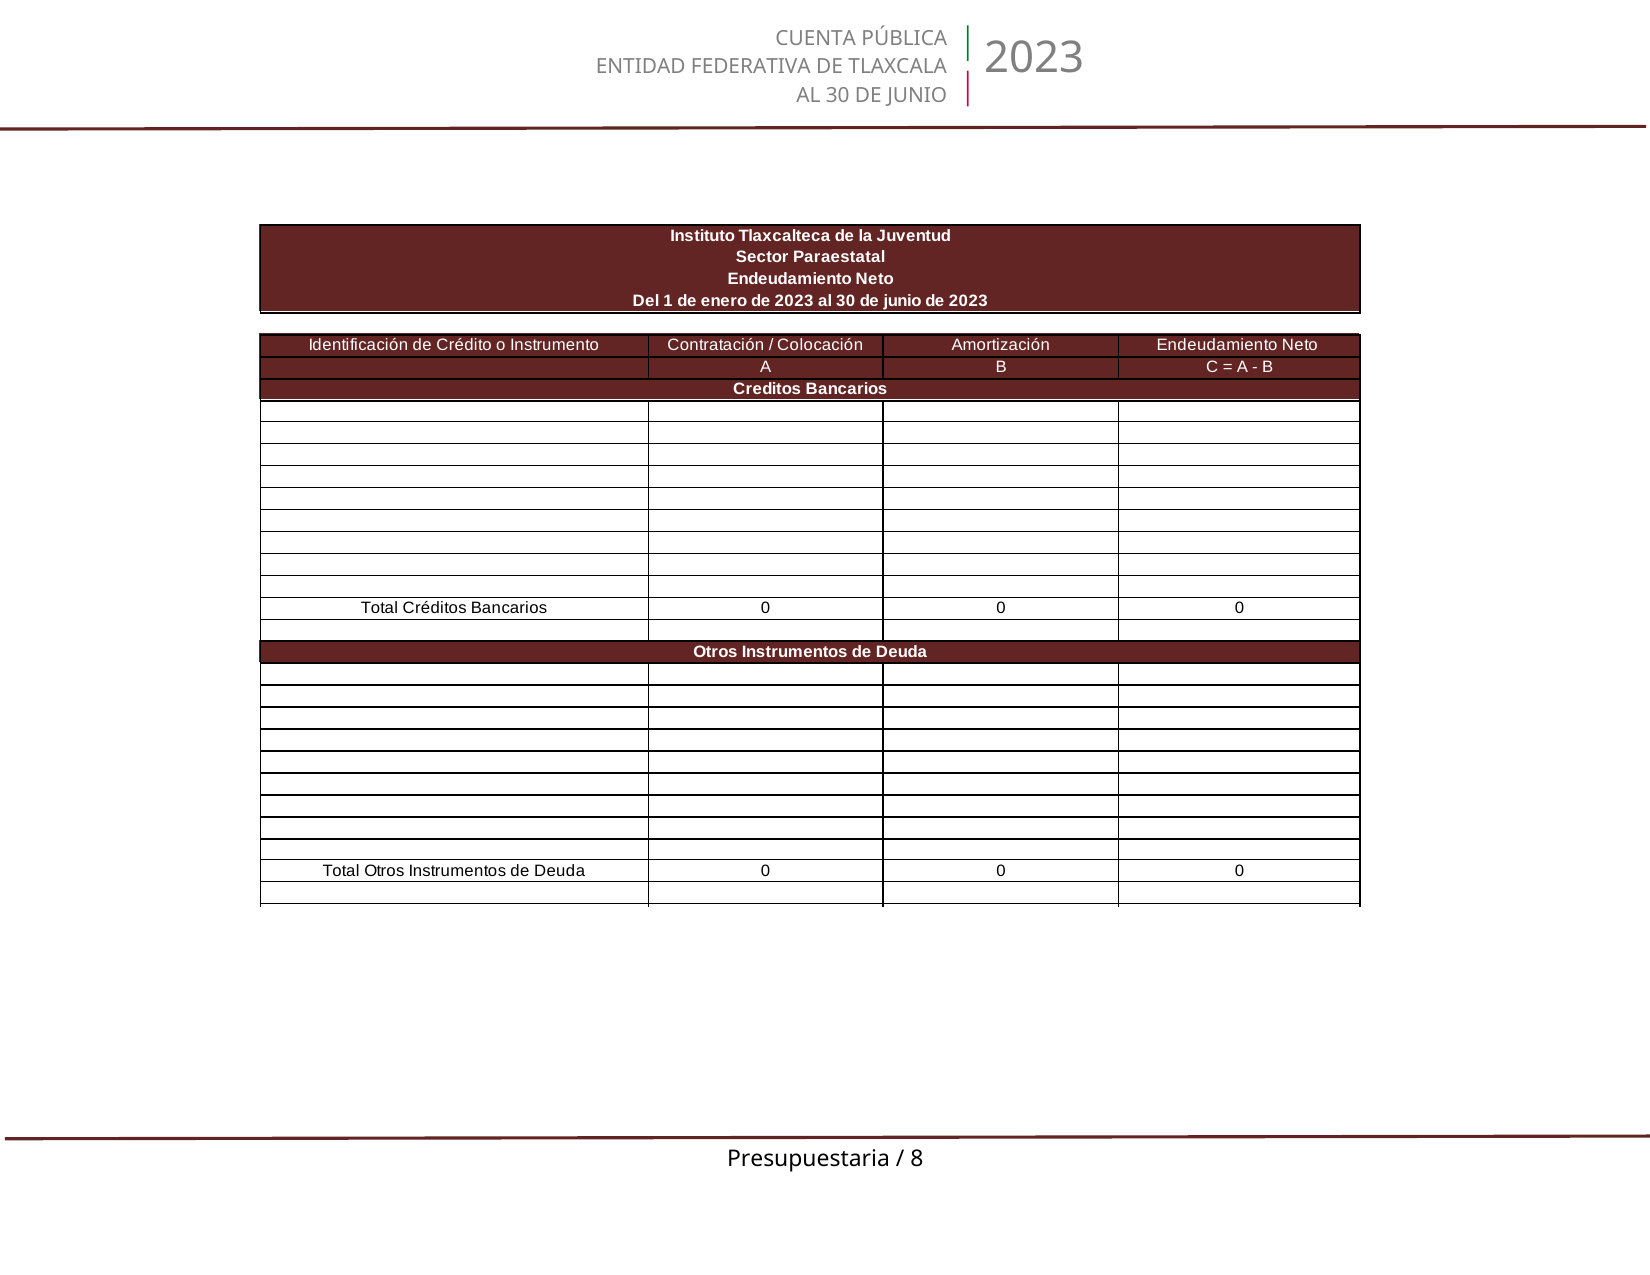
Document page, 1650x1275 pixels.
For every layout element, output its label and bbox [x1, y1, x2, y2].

picture [962, 13, 978, 111]
